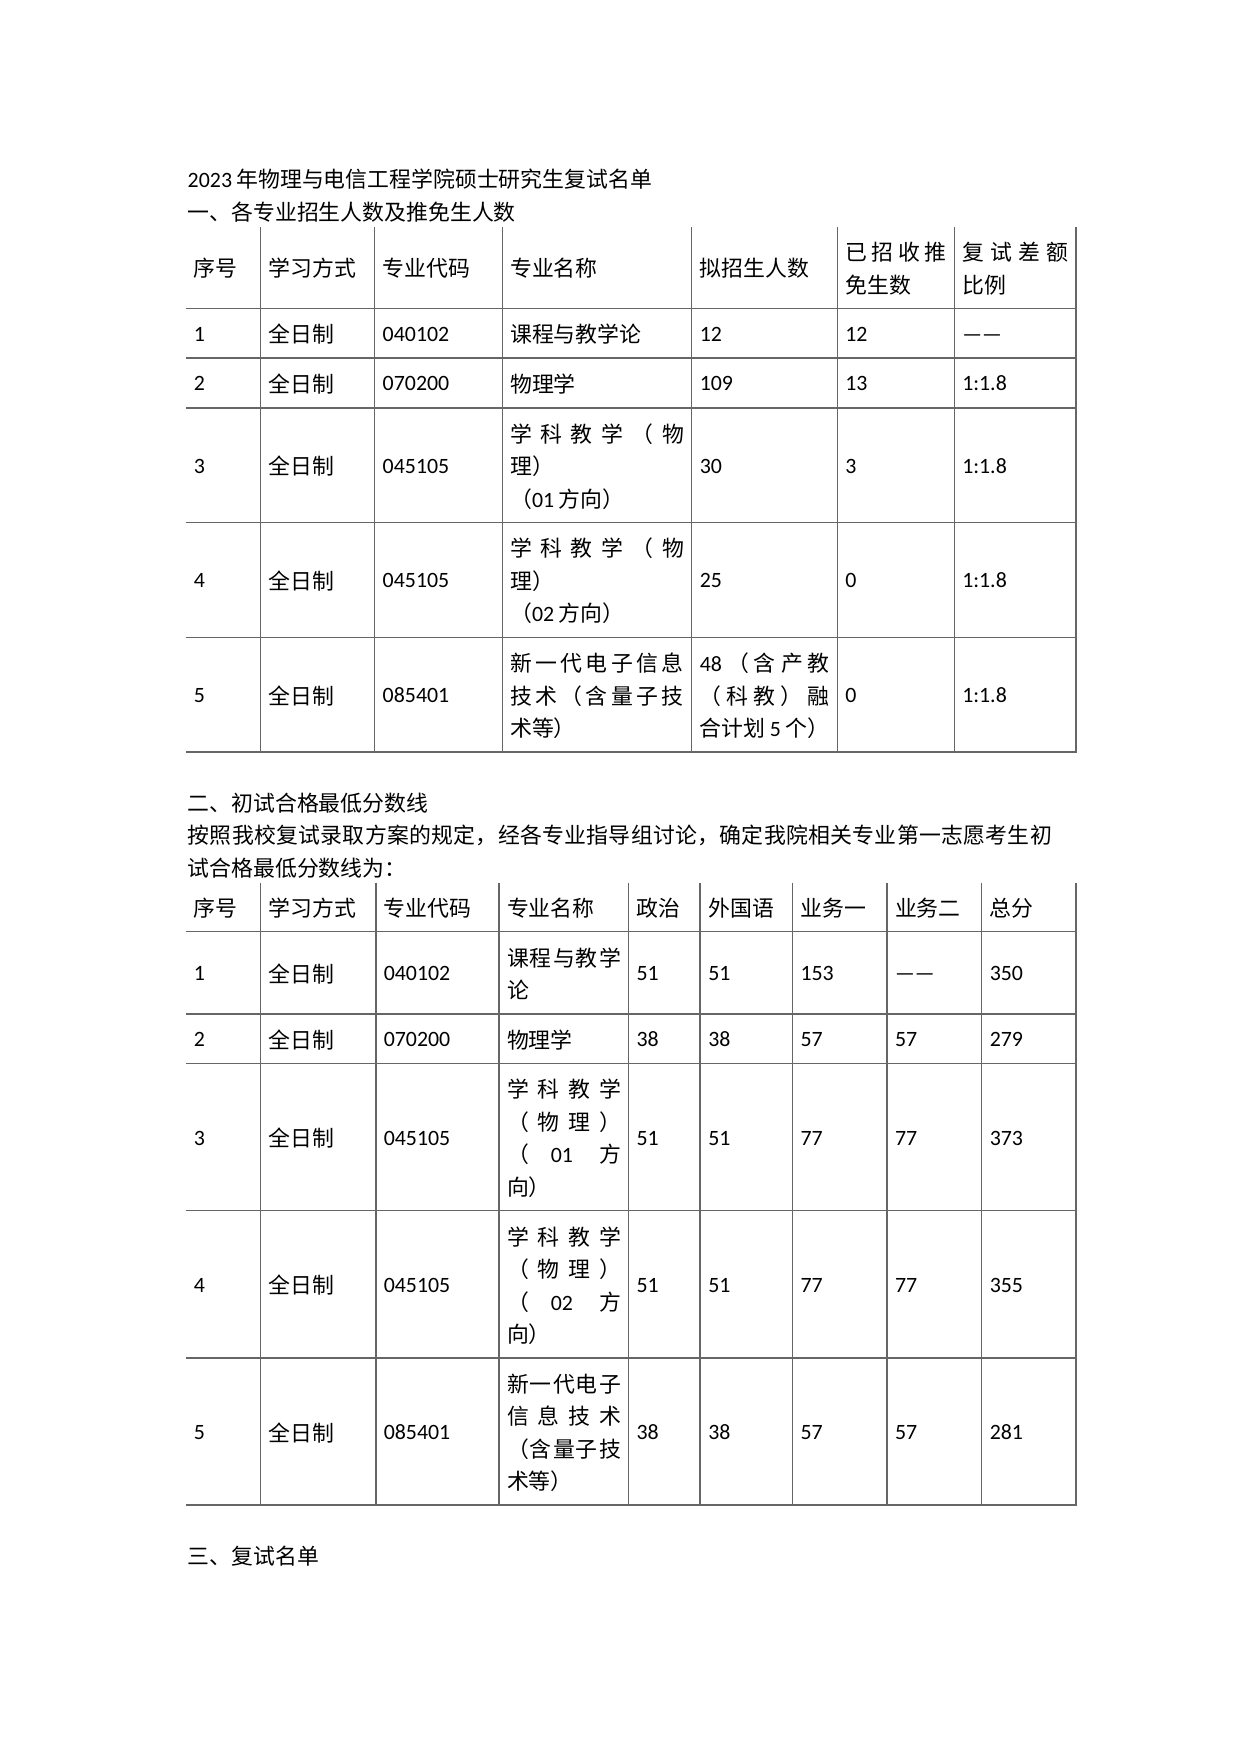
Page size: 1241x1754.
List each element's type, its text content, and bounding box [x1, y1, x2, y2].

table_cell 3 [186, 409, 260, 522]
table_header 学习方式 [261, 227, 374, 308]
table_cell 045105 [377, 1211, 498, 1357]
table_cell 新一代电子信息技术（含量子技术等） [500, 1359, 628, 1504]
table_cell 全日制 [261, 638, 374, 751]
table_cell 0 [838, 638, 954, 751]
table_cell 全日制 [261, 409, 374, 522]
table_cell 57 [793, 1015, 886, 1063]
table_cell 30 [692, 409, 837, 522]
table_cell 5 [186, 1359, 260, 1504]
table_cell 2 [186, 359, 260, 407]
table_header 序号 [186, 227, 260, 308]
table_cell 040102 [377, 932, 498, 1013]
table_cell 38 [629, 1015, 699, 1063]
table_cell 2 [186, 1015, 260, 1063]
table_cell 12 [692, 309, 837, 357]
text 三、复试名单 [187, 1538, 1053, 1571]
table_header 拟招生人数 [692, 227, 837, 308]
table_cell 045105 [377, 1064, 498, 1210]
table_header 专业名称 [503, 227, 691, 308]
table_header 已招收推免生数 [838, 227, 954, 308]
table_cell 48（含产教（科教）融合计划5个） [692, 638, 837, 751]
table_cell 045105 [375, 523, 502, 636]
table_cell 全日制 [261, 1015, 375, 1063]
table_cell 物理学 [500, 1015, 628, 1063]
table_cell 全日制 [261, 523, 374, 636]
table_cell 350 [982, 932, 1075, 1013]
table_header 专业代码 [375, 227, 502, 308]
table_cell 全日制 [261, 1211, 375, 1357]
table_cell 51 [701, 932, 792, 1013]
table_cell 学科教学（物理） （01方向） [503, 409, 691, 522]
table_cell —— [888, 932, 981, 1013]
table_header 外国语 [701, 883, 792, 931]
table_cell 1:1.8 [955, 359, 1075, 407]
table_cell 25 [692, 523, 837, 636]
table_cell 279 [982, 1015, 1075, 1063]
table_header 序号 [186, 883, 260, 931]
table_cell 281 [982, 1359, 1075, 1504]
table_cell 13 [838, 359, 954, 407]
table_cell —— [955, 309, 1075, 357]
table_cell 全日制 [261, 359, 374, 407]
table_cell 77 [793, 1064, 886, 1210]
table_cell 全日制 [261, 1359, 375, 1504]
table_cell 109 [692, 359, 837, 407]
table_cell 1:1.8 [955, 523, 1075, 636]
table_cell 57 [793, 1359, 886, 1504]
table_cell 新一代电子信息技术（含量子技术等） [503, 638, 691, 751]
table_cell 学科教学（物理）（02方向） [500, 1211, 628, 1357]
table_cell 373 [982, 1064, 1075, 1210]
table_cell 38 [629, 1359, 699, 1504]
table_cell 4 [186, 523, 260, 636]
table_cell 153 [793, 932, 886, 1013]
table_cell 课程与教学论 [503, 309, 691, 357]
table_cell 57 [888, 1359, 981, 1504]
table_header 业务二 [888, 883, 981, 931]
table_cell 全日制 [261, 932, 375, 1013]
table_cell 77 [793, 1211, 886, 1357]
table_cell 77 [888, 1211, 981, 1357]
table_cell 物理学 [503, 359, 691, 407]
text 一、各专业招生人数及推免生人数 [187, 194, 1053, 227]
table_cell 51 [701, 1211, 792, 1357]
text 2023年物理与电信工程学院硕士研究生复试名单 [187, 162, 1053, 194]
text 按照我校复试录取方案的规定，经各专业指导组讨论，确定我院相关专业第一志愿考生初试合格最低分数线为： [187, 818, 1053, 883]
table_cell 课程与教学论 [500, 932, 628, 1013]
table_cell 0 [838, 523, 954, 636]
table_cell 1 [186, 932, 260, 1013]
table_header 专业代码 [377, 883, 498, 931]
table_cell 38 [701, 1359, 792, 1504]
table_header 政治 [629, 883, 699, 931]
table_cell 085401 [377, 1359, 498, 1504]
table_cell 1:1.8 [955, 409, 1075, 522]
table_cell 51 [629, 1064, 699, 1210]
table_cell 学科教学（物理）（01方向） [500, 1064, 628, 1210]
table_cell 77 [888, 1064, 981, 1210]
table_cell 12 [838, 309, 954, 357]
text 二、初试合格最低分数线 [187, 785, 1053, 818]
table_header 业务一 [793, 883, 886, 931]
table_cell 070200 [377, 1015, 498, 1063]
table_cell 3 [186, 1064, 260, 1210]
table_cell 355 [982, 1211, 1075, 1357]
table_cell 070200 [375, 359, 502, 407]
table_cell 57 [888, 1015, 981, 1063]
table_cell 1 [186, 309, 260, 357]
table_header 专业名称 [500, 883, 628, 931]
table_cell 5 [186, 638, 260, 751]
table_cell 38 [701, 1015, 792, 1063]
table_cell 4 [186, 1211, 260, 1357]
table_cell 085401 [375, 638, 502, 751]
table_cell 51 [629, 932, 699, 1013]
table_cell 040102 [375, 309, 502, 357]
table_cell 3 [838, 409, 954, 522]
table_cell 全日制 [261, 1064, 375, 1210]
table_cell 全日制 [261, 309, 374, 357]
table_header 复试差额比例 [955, 227, 1075, 308]
table_cell 51 [701, 1064, 792, 1210]
table_cell 学科教学（物理） （02方向） [503, 523, 691, 636]
table_header 总分 [982, 883, 1075, 931]
table_header 学习方式 [261, 883, 375, 931]
table_cell 51 [629, 1211, 699, 1357]
table_cell 045105 [375, 409, 502, 522]
table_cell 1:1.8 [955, 638, 1075, 751]
